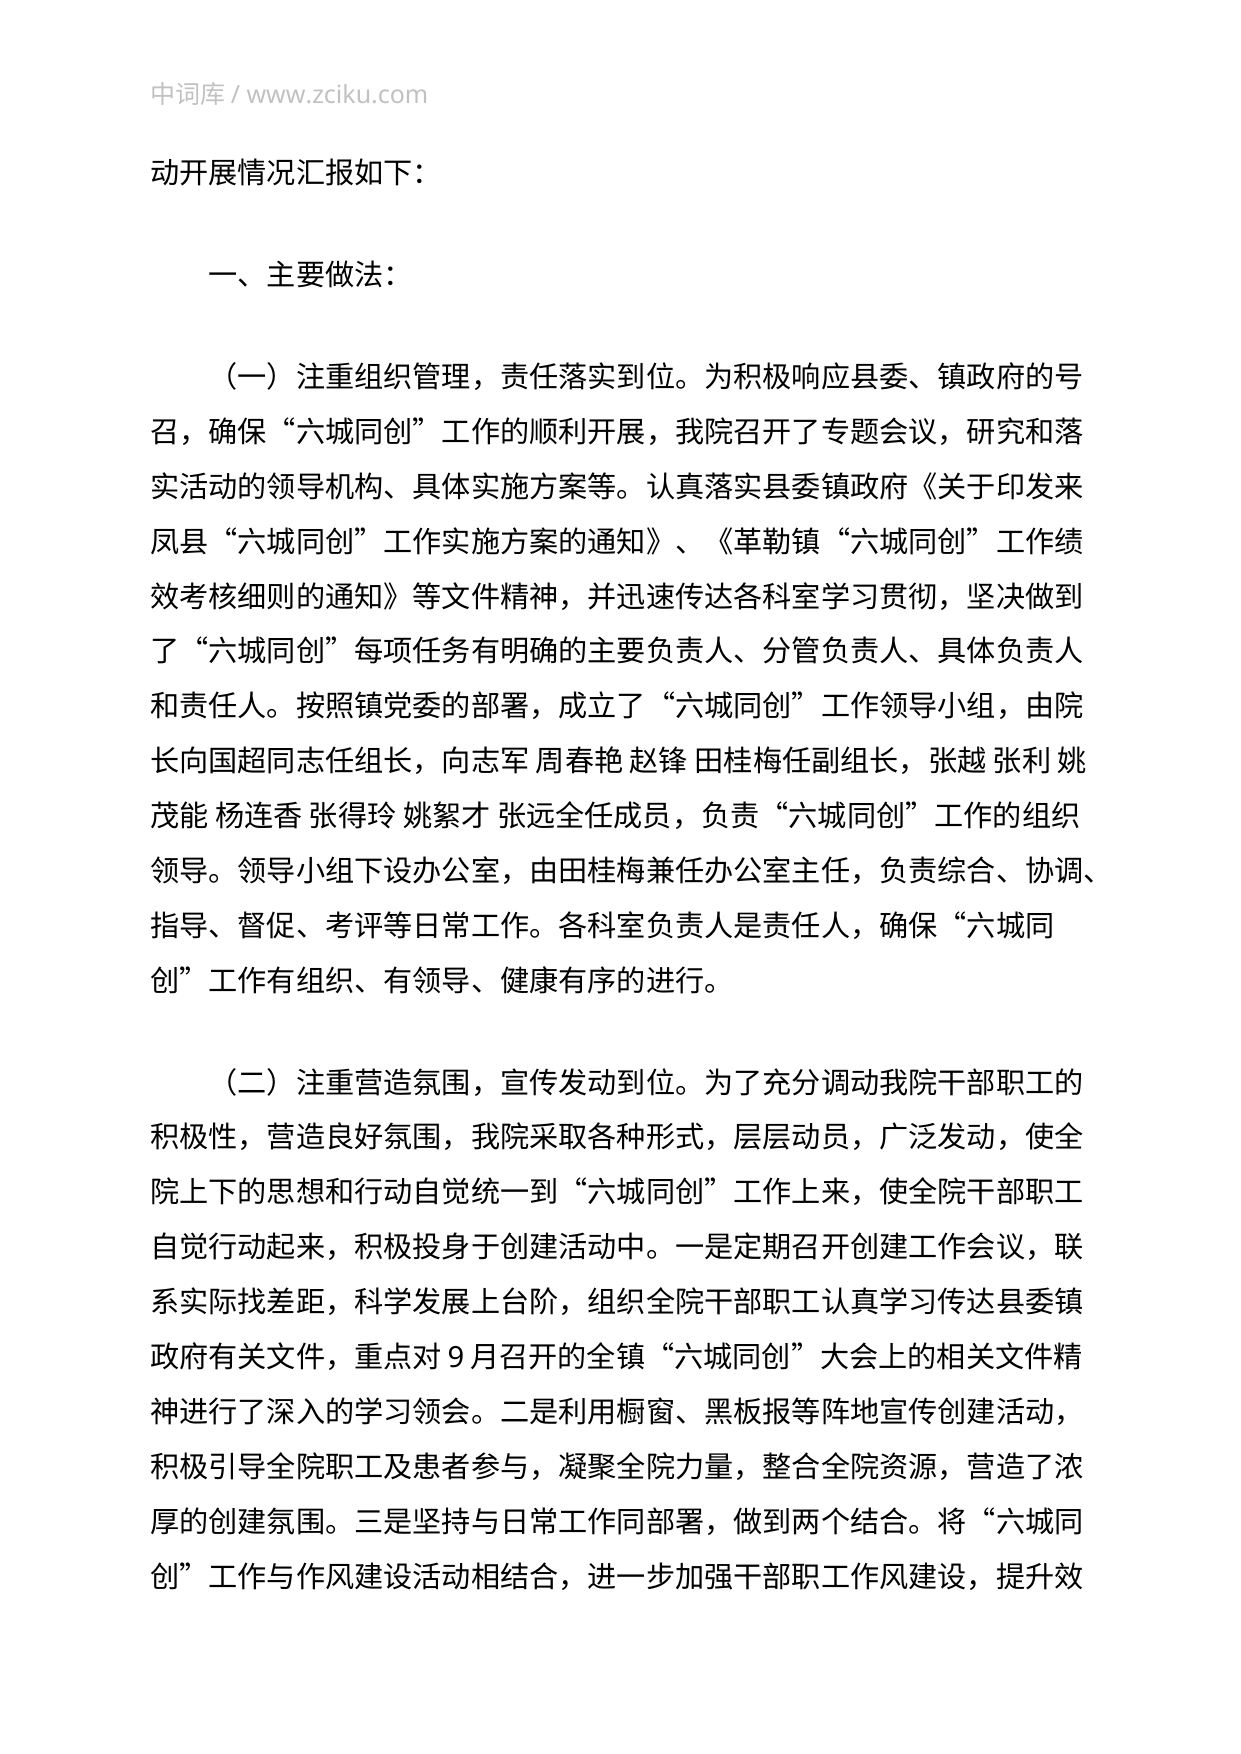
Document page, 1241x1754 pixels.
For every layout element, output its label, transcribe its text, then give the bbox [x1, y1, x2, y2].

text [150, 1059, 1090, 1596]
text 一、主要做法： [150, 252, 1090, 294]
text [150, 150, 1090, 192]
text （一）注重组织管理，责任落实到位。为积极响应县委、镇政府的号召，确保“六城同创”工作的顺利开展，我院召开了专题会议，研究和落实活动的领导机构、具体实施方案等。认真落实县委镇政府《关于印发来凤县“六城同创”工作实施方案的通知》、《革勒镇“六城同创”工作绩效考核细则的通知》等文件精神，并迅速传达各科室学习贯彻，坚决做到了“六城同创”每项任务有明确的主要负责人、分管负责人、具体负责人和责任人。按照镇党委的部署，成立了“六城同创”工作领导小组，由院长向国超同志任组长，向志军 周春艳 赵锋 田桂梅任副组长，张越 张利 姚茂能 杨连香 张得玲 姚絮才 张远全任成员，负责“六城同创”工作的组织领导。领导小组下设办公室，由田桂梅兼任办公室主任，负责综合、协调、指导、督促、考评等日常工作。各科室负责人是责任人，确保“六城同创”工作有组织、有领导、健康有序的进行。 [150, 353, 1090, 1000]
